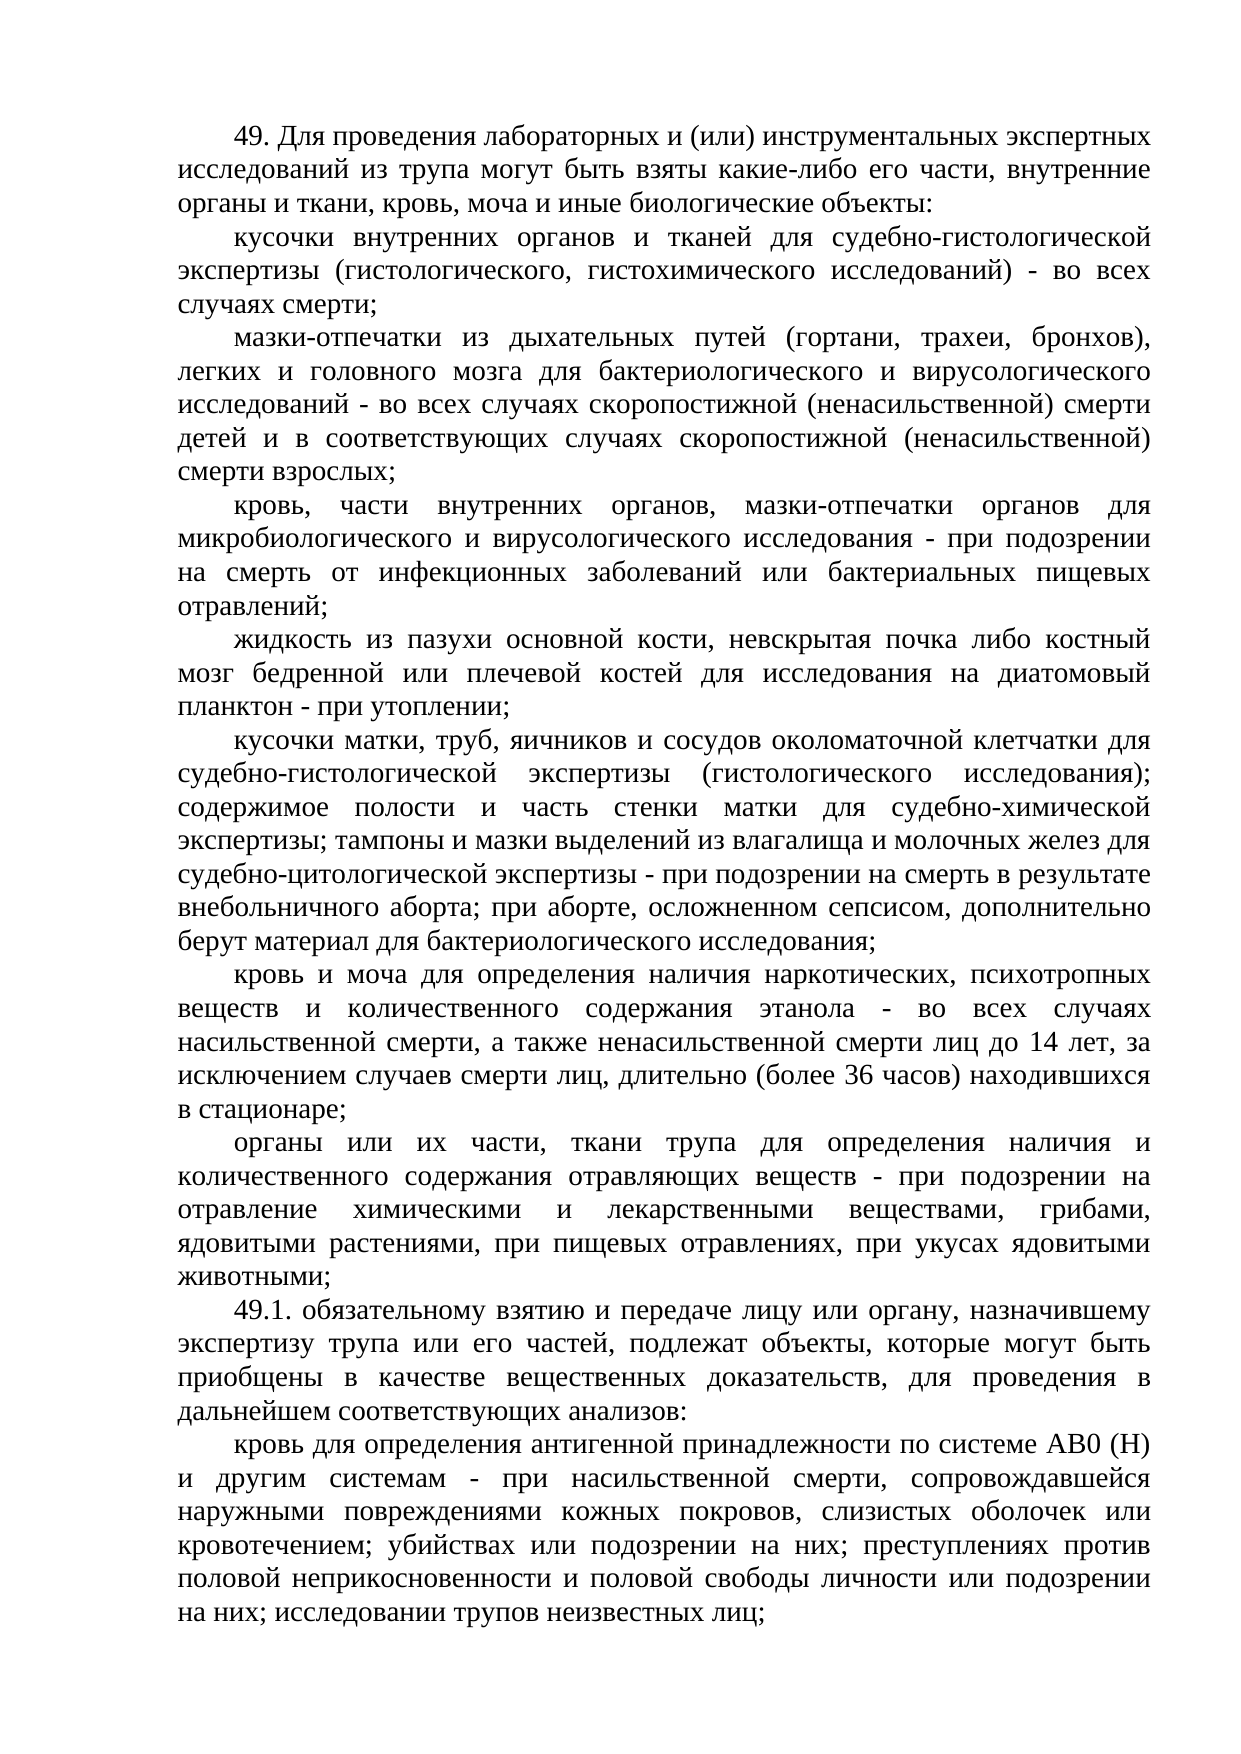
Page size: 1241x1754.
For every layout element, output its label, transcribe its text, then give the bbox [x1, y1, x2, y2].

text мазки-отпечатки из дыхательных путей (гортани, трахеи, бронхов), легких и головного мозга для бактериологического и вирусологического исследований - во всех случаях скоропостижной (ненасильственной) смерти детей и в соответствующих случаях скоропостижной (ненасильственной) смерти взрослых; [177, 319, 1152, 487]
text жидкость из пазухи основной кости, невскрытая почка либо костный мозг бедренной или плечевой костей для исследования на диатомовый планктон - при утоплении; [177, 621, 1152, 722]
text органы или их части, ткани трупа для определения наличия и количественного содержания отравляющих веществ - при подозрении на отравление химическими и лекарственными веществами, грибами, ядовитыми растениями, при пищевых отравлениях, при укусах ядовитыми животными; [177, 1124, 1152, 1292]
text 49.1. обязательному взятию и передаче лицу или органу, назначившему экспертизу трупа или его частей, подлежат объекты, которые могут быть приобщены в качестве вещественных доказательств, для проведения в дальнейшем соответствующих анализов: [177, 1292, 1152, 1426]
text кровь для определения антигенной принадлежности по системе AB0 (H) и другим системам - при насильственной смерти, сопровождавшейся наружными повреждениями кожных покровов, слизистых оболочек или кровотечением; убийствах или подозрении на них; преступлениях против половой неприкосновенности и половой свободы личности или подозрении на них; исследовании трупов неизвестных лиц; [177, 1426, 1152, 1627]
text кровь и моча для определения наличия наркотических, психотропных веществ и количественного содержания этанола - во всех случаях насильственной смерти, а также ненасильственной смерти лиц до 14 лет, за исключением случаев смерти лиц, длительно (более 36 часов) находившихся в стационаре; [177, 957, 1152, 1124]
text кусочки матки, труб, яичников и сосудов околоматочной клетчатки для судебно-гистологической экспертизы (гистологического исследования); содержимое полости и часть стенки матки для судебно-химической экспертизы; тампоны и мазки выделений из влагалища и молочных желез для судебно-цитологической экспертизы - при подозрении на смерть в результате внебольничного аборта; при аборте, осложненном сепсисом, дополнительно берут материал для бактериологического исследования; [177, 722, 1152, 957]
text кусочки внутренних органов и тканей для судебно-гистологической экспертизы (гистологического, гистохимического исследований) - во всех случаях смерти; [177, 219, 1152, 319]
text кровь, части внутренних органов, мазки-отпечатки органов для микробиологического и вирусологического исследования - при подозрении на смерть от инфекционных заболеваний или бактериальных пищевых отравлений; [177, 487, 1152, 621]
text 49. Для проведения лабораторных и (или) инструментальных экспертных исследований из трупа могут быть взяты какие-либо его части, внутренние органы и ткани, кровь, моча и иные биологические объекты: [177, 118, 1152, 219]
